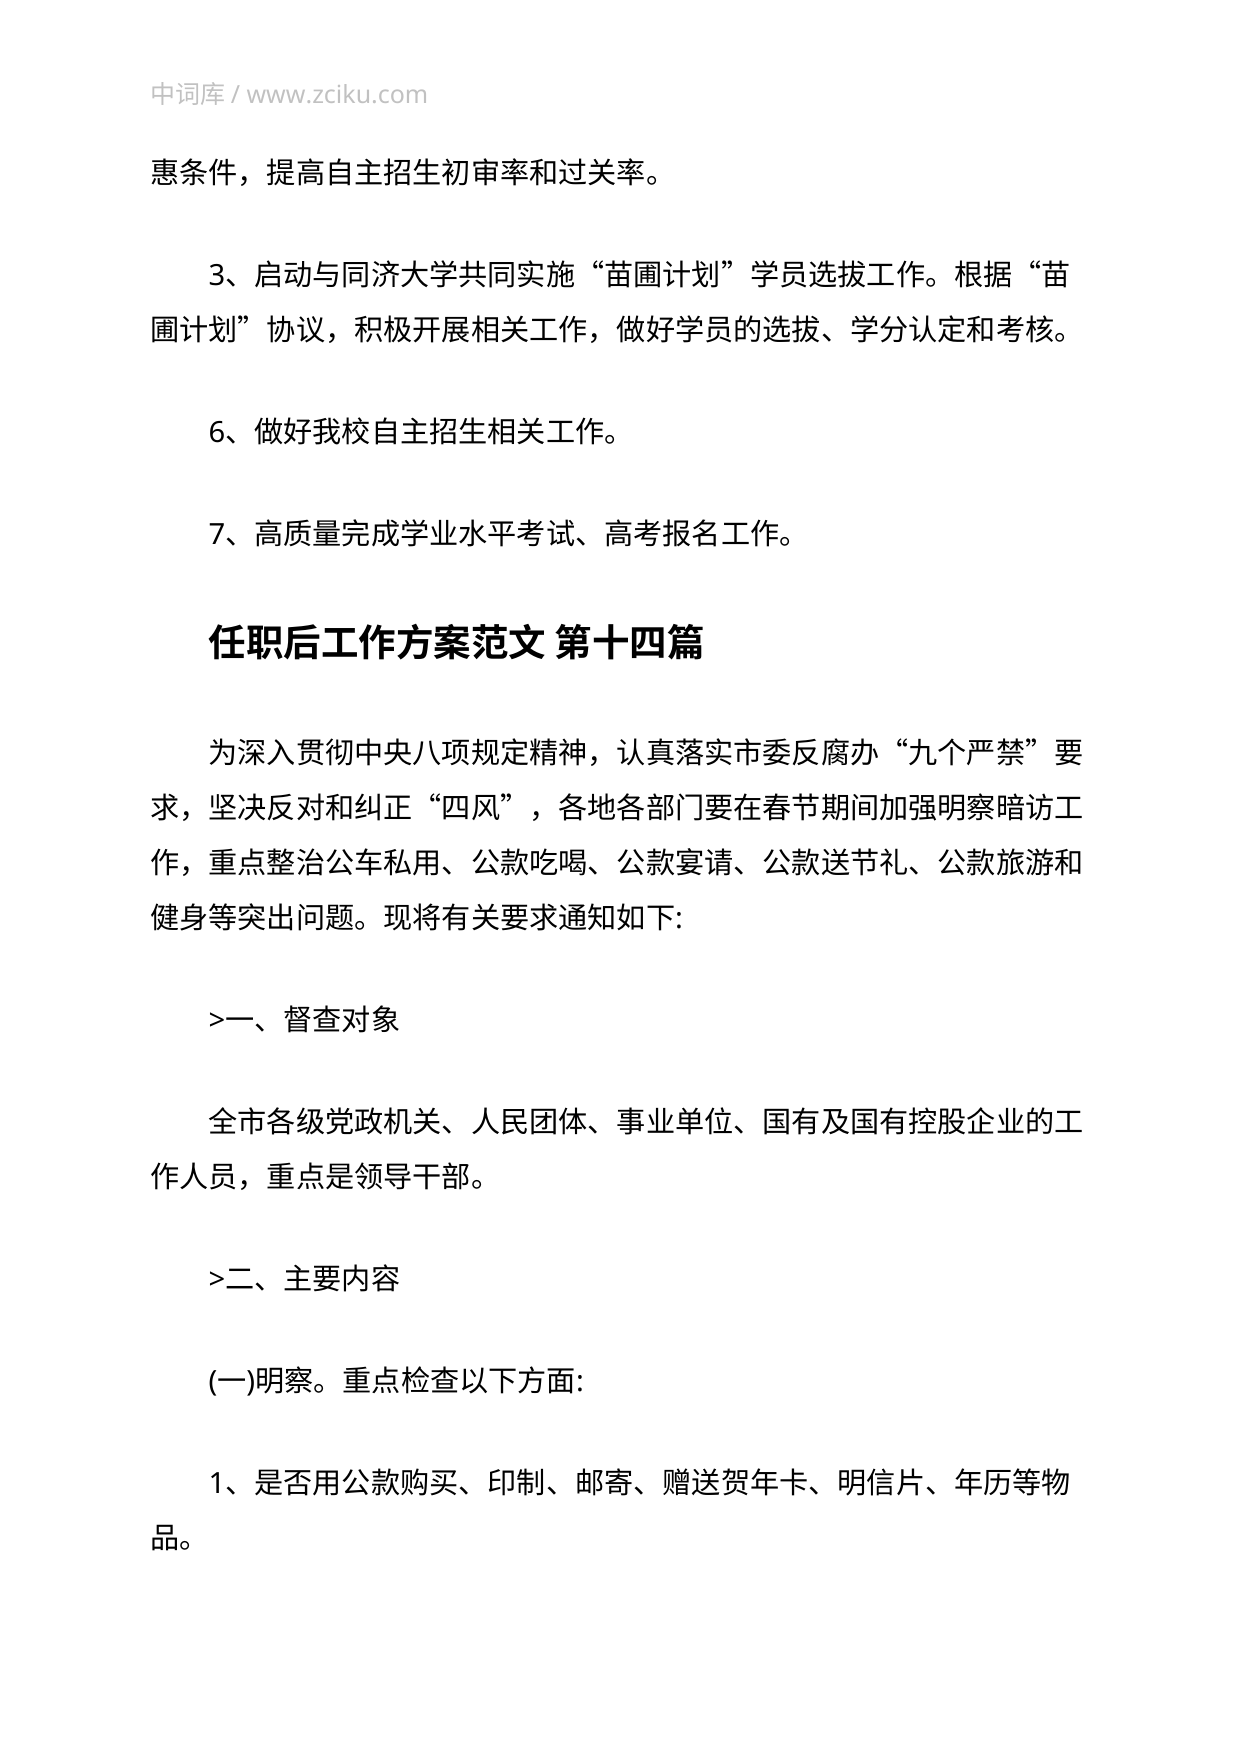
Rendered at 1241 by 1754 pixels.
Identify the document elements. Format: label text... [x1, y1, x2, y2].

text 6、做好我校自主招生相关工作。 [150, 408, 1090, 451]
text 任职后工作方案范文 第十四篇 [150, 612, 1090, 667]
text 1、是否用公款购买、印制、邮寄、赠送贺年卡、明信片、年历等物品。 [150, 1459, 1090, 1556]
text 7、高质量完成学业水平考试、高考报名工作。 [150, 511, 1090, 553]
text (一)明察。重点检查以下方面: [150, 1357, 1090, 1399]
text >一、督查对象 [150, 997, 1090, 1039]
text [150, 150, 1090, 192]
text 全市各级党政机关、人民团体、事业单位、国有及国有控股企业的工作人员，重点是领导干部。 [150, 1098, 1090, 1196]
text 为深入贯彻中央八项规定精神，认真落实市委反腐办“九个严禁”要求，坚决反对和纠正“四风”，各地各部门要在春节期间加强明察暗访工作，重点整治公车私用、公款吃喝、公款宴请、公款送节礼、公款旅游和健身等突出问题。现将有关要求通知如下: [150, 730, 1090, 937]
text 3、启动与同济大学共同实施“苗圃计划”学员选拔工作。根据“苗圃计划”协议，积极开展相关工作，做好学员的选拔、学分认定和考核。 [150, 252, 1090, 349]
text >二、主要内容 [150, 1255, 1090, 1298]
